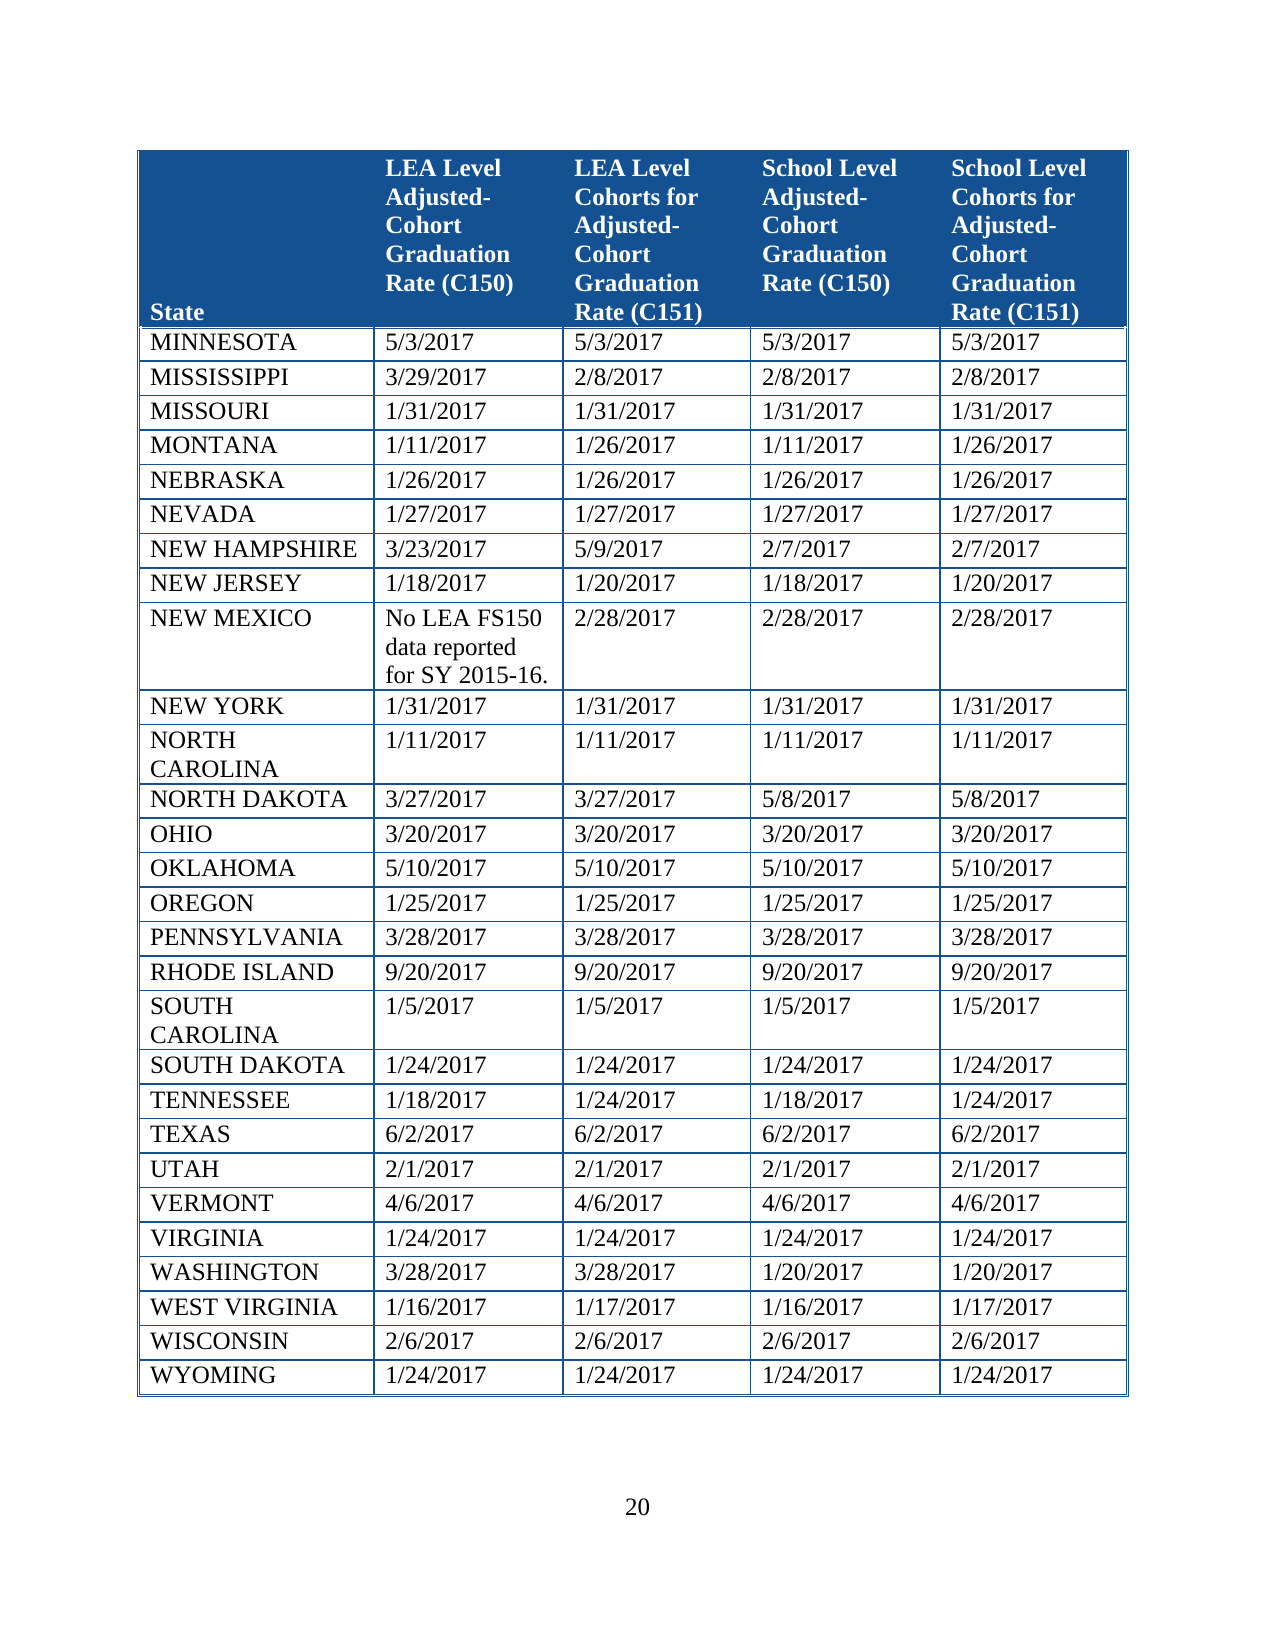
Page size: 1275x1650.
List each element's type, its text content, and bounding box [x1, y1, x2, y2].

table_cell 1/26/2017 [564, 465, 750, 498]
table_cell 2/7/2017 [751, 534, 939, 567]
table_cell 1/31/2017 [941, 691, 1126, 724]
table_cell 1/24/2017 [751, 1361, 939, 1393]
table_cell 1/26/2017 [751, 465, 939, 498]
table_cell 2/7/2017 [941, 534, 1126, 567]
table_cell 1/31/2017 [564, 691, 750, 724]
table_cell 1/11/2017 [751, 725, 939, 783]
table_cell 3/28/2017 [375, 922, 562, 955]
table_cell MISSOURI [140, 396, 373, 429]
table_cell 4/6/2017 [751, 1188, 939, 1221]
table_cell 3/27/2017 [564, 785, 750, 817]
table_cell 5/10/2017 [564, 853, 750, 886]
table_cell 1/24/2017 [941, 1085, 1126, 1118]
table_cell 1/31/2017 [375, 691, 562, 724]
table_cell 3/20/2017 [564, 819, 750, 852]
table_cell 1/24/2017 [941, 1050, 1126, 1083]
table_cell 1/25/2017 [564, 888, 750, 921]
table_cell 5/3/2017 [751, 329, 939, 360]
table_cell 3/20/2017 [375, 819, 562, 852]
table_cell 1/17/2017 [941, 1292, 1126, 1324]
table_cell 2/8/2017 [941, 362, 1126, 394]
table_cell MISSISSIPPI [140, 362, 373, 394]
table_cell 1/31/2017 [375, 396, 562, 429]
table_cell 1/31/2017 [751, 691, 939, 724]
table_cell 1/11/2017 [375, 725, 562, 783]
table_cell 1/31/2017 [941, 396, 1126, 429]
table_cell WASHINGTON [140, 1257, 373, 1290]
table_cell 1/17/2017 [564, 1292, 750, 1324]
table_cell 5/3/2017 [375, 329, 562, 360]
table_cell OKLAHOMA [140, 853, 373, 886]
table_cell 5/9/2017 [564, 534, 750, 567]
table_cell 3/28/2017 [564, 1257, 750, 1290]
table_cell 3/28/2017 [564, 922, 750, 955]
table_cell 5/3/2017 [941, 326, 1126, 360]
table_header School Level Cohorts for Adjusted-Cohort Graduation Rate (C151) [940, 153, 1126, 326]
table_cell 1/26/2017 [375, 465, 562, 498]
table_cell 1/20/2017 [751, 1257, 939, 1290]
table_cell 1/20/2017 [941, 569, 1126, 601]
table_cell 2/1/2017 [941, 1154, 1126, 1187]
table_cell 1/24/2017 [375, 1361, 562, 1393]
table_cell NORTH DAKOTA [140, 785, 373, 817]
table_cell 1/11/2017 [375, 431, 562, 463]
table_cell 1/5/2017 [751, 991, 939, 1049]
table_cell SOUTH CAROLINA [140, 991, 373, 1049]
table_cell PENNSYLVANIA [140, 922, 373, 955]
table_cell 1/18/2017 [375, 569, 562, 601]
table_cell 2/28/2017 [941, 603, 1126, 689]
table_cell 1/31/2017 [564, 396, 750, 429]
table_cell 1/26/2017 [941, 431, 1126, 463]
table_cell 5/10/2017 [941, 853, 1126, 886]
table_cell NEVADA [140, 500, 373, 532]
table_cell 9/20/2017 [941, 957, 1126, 990]
table_cell MONTANA [140, 431, 373, 463]
table_cell 1/24/2017 [375, 1050, 562, 1083]
table_cell 6/2/2017 [941, 1119, 1126, 1152]
table_cell RHODE ISLAND [140, 957, 373, 990]
table_cell 3/28/2017 [941, 922, 1126, 955]
table_cell 1/25/2017 [375, 888, 562, 921]
table_cell 1/18/2017 [751, 569, 939, 601]
table_cell 1/26/2017 [941, 465, 1126, 498]
table_cell 1/24/2017 [564, 1050, 750, 1083]
table_cell 1/27/2017 [941, 500, 1126, 532]
table_cell WYOMING [140, 1361, 373, 1393]
table_cell 1/31/2017 [751, 396, 939, 429]
table_cell 1/25/2017 [941, 888, 1126, 921]
table_cell 1/24/2017 [375, 1223, 562, 1256]
table_cell 1/5/2017 [564, 991, 750, 1049]
table_cell VERMONT [140, 1188, 373, 1221]
table_cell 3/27/2017 [375, 785, 562, 817]
table_cell 2/6/2017 [375, 1326, 562, 1359]
table_header LEA Level Adjusted-Cohort Graduation Rate (C150) [374, 151, 563, 326]
table_cell 2/28/2017 [751, 603, 939, 689]
table_header School Level Adjusted-Cohort Graduation Rate (C150) [751, 151, 940, 326]
table_cell UTAH [140, 1154, 373, 1187]
table_cell 9/20/2017 [751, 957, 939, 990]
table_cell 1/24/2017 [941, 1223, 1126, 1256]
table_cell 1/25/2017 [751, 888, 939, 921]
table_cell 4/6/2017 [375, 1188, 562, 1221]
table_cell 1/24/2017 [564, 1361, 750, 1393]
table_cell 5/3/2017 [564, 329, 750, 360]
table_cell 2/8/2017 [564, 362, 750, 394]
table_cell 1/20/2017 [564, 569, 750, 601]
table_cell MINNESOTA [140, 326, 373, 360]
table_cell OHIO [140, 819, 373, 852]
table_cell 4/6/2017 [941, 1188, 1126, 1221]
table_cell 2/1/2017 [375, 1154, 562, 1187]
table_cell 3/20/2017 [941, 819, 1126, 852]
table_cell NEW MEXICO [140, 603, 373, 689]
table_cell 1/18/2017 [751, 1085, 939, 1118]
table_cell 1/5/2017 [375, 991, 562, 1049]
table_cell 2/6/2017 [564, 1326, 750, 1359]
table_cell VIRGINIA [140, 1223, 373, 1256]
table_cell 3/23/2017 [375, 534, 562, 567]
table_cell NEBRASKA [140, 465, 373, 498]
table_cell 3/28/2017 [375, 1257, 562, 1290]
table_cell 1/11/2017 [564, 725, 750, 783]
table_cell NEW HAMPSHIRE [140, 534, 373, 567]
table_cell TEXAS [140, 1119, 373, 1152]
table_cell WISCONSIN [140, 1326, 373, 1359]
table_cell 1/27/2017 [751, 500, 939, 532]
table_cell NORTH CAROLINA [140, 725, 373, 783]
table_cell 1/18/2017 [375, 1085, 562, 1118]
table_cell 1/11/2017 [751, 431, 939, 463]
table_header State [139, 151, 374, 326]
table_cell 2/6/2017 [751, 1326, 939, 1359]
table_cell 2/6/2017 [941, 1326, 1126, 1359]
table_cell 1/26/2017 [564, 431, 750, 463]
table_cell 9/20/2017 [375, 957, 562, 990]
table_cell 1/27/2017 [564, 500, 750, 532]
table_cell TENNESSEE [140, 1085, 373, 1118]
table_cell 5/8/2017 [751, 785, 939, 817]
table_cell 1/24/2017 [564, 1223, 750, 1256]
table_cell NEW JERSEY [140, 569, 373, 601]
table_cell 1/24/2017 [751, 1223, 939, 1256]
table_cell 5/10/2017 [375, 853, 562, 886]
table_cell 5/8/2017 [941, 785, 1126, 817]
table_cell 6/2/2017 [751, 1119, 939, 1152]
table_cell 2/1/2017 [751, 1154, 939, 1187]
table_cell NEW YORK [140, 691, 373, 724]
table_cell 9/20/2017 [564, 957, 750, 990]
table_cell OREGON [140, 888, 373, 921]
table_cell 1/5/2017 [941, 991, 1126, 1049]
table_cell 2/1/2017 [564, 1154, 750, 1187]
table_cell 3/28/2017 [751, 922, 939, 955]
table_cell 1/24/2017 [941, 1361, 1126, 1393]
table_cell 1/16/2017 [751, 1292, 939, 1324]
table_cell 1/24/2017 [564, 1085, 750, 1118]
table_cell WEST VIRGINIA [140, 1292, 373, 1324]
table_cell 2/8/2017 [751, 362, 939, 394]
table_cell 3/20/2017 [751, 819, 939, 852]
table_cell No LEA FS150 data reported for SY 2015-16. [375, 603, 562, 689]
table_cell 4/6/2017 [564, 1188, 750, 1221]
table_header LEA Level Cohorts for Adjusted-Cohort Graduation Rate (C151) [563, 151, 751, 326]
table_cell 3/29/2017 [375, 362, 562, 394]
table_cell 1/27/2017 [375, 500, 562, 532]
table_cell 6/2/2017 [375, 1119, 562, 1152]
table_cell 2/28/2017 [564, 603, 750, 689]
table_cell SOUTH DAKOTA [140, 1050, 373, 1083]
table_cell 1/11/2017 [941, 725, 1126, 783]
table_cell 1/20/2017 [941, 1257, 1126, 1290]
table_cell 1/16/2017 [375, 1292, 562, 1324]
table_cell 1/24/2017 [751, 1050, 939, 1083]
table_cell 6/2/2017 [564, 1119, 750, 1152]
table_cell 5/10/2017 [751, 853, 939, 886]
